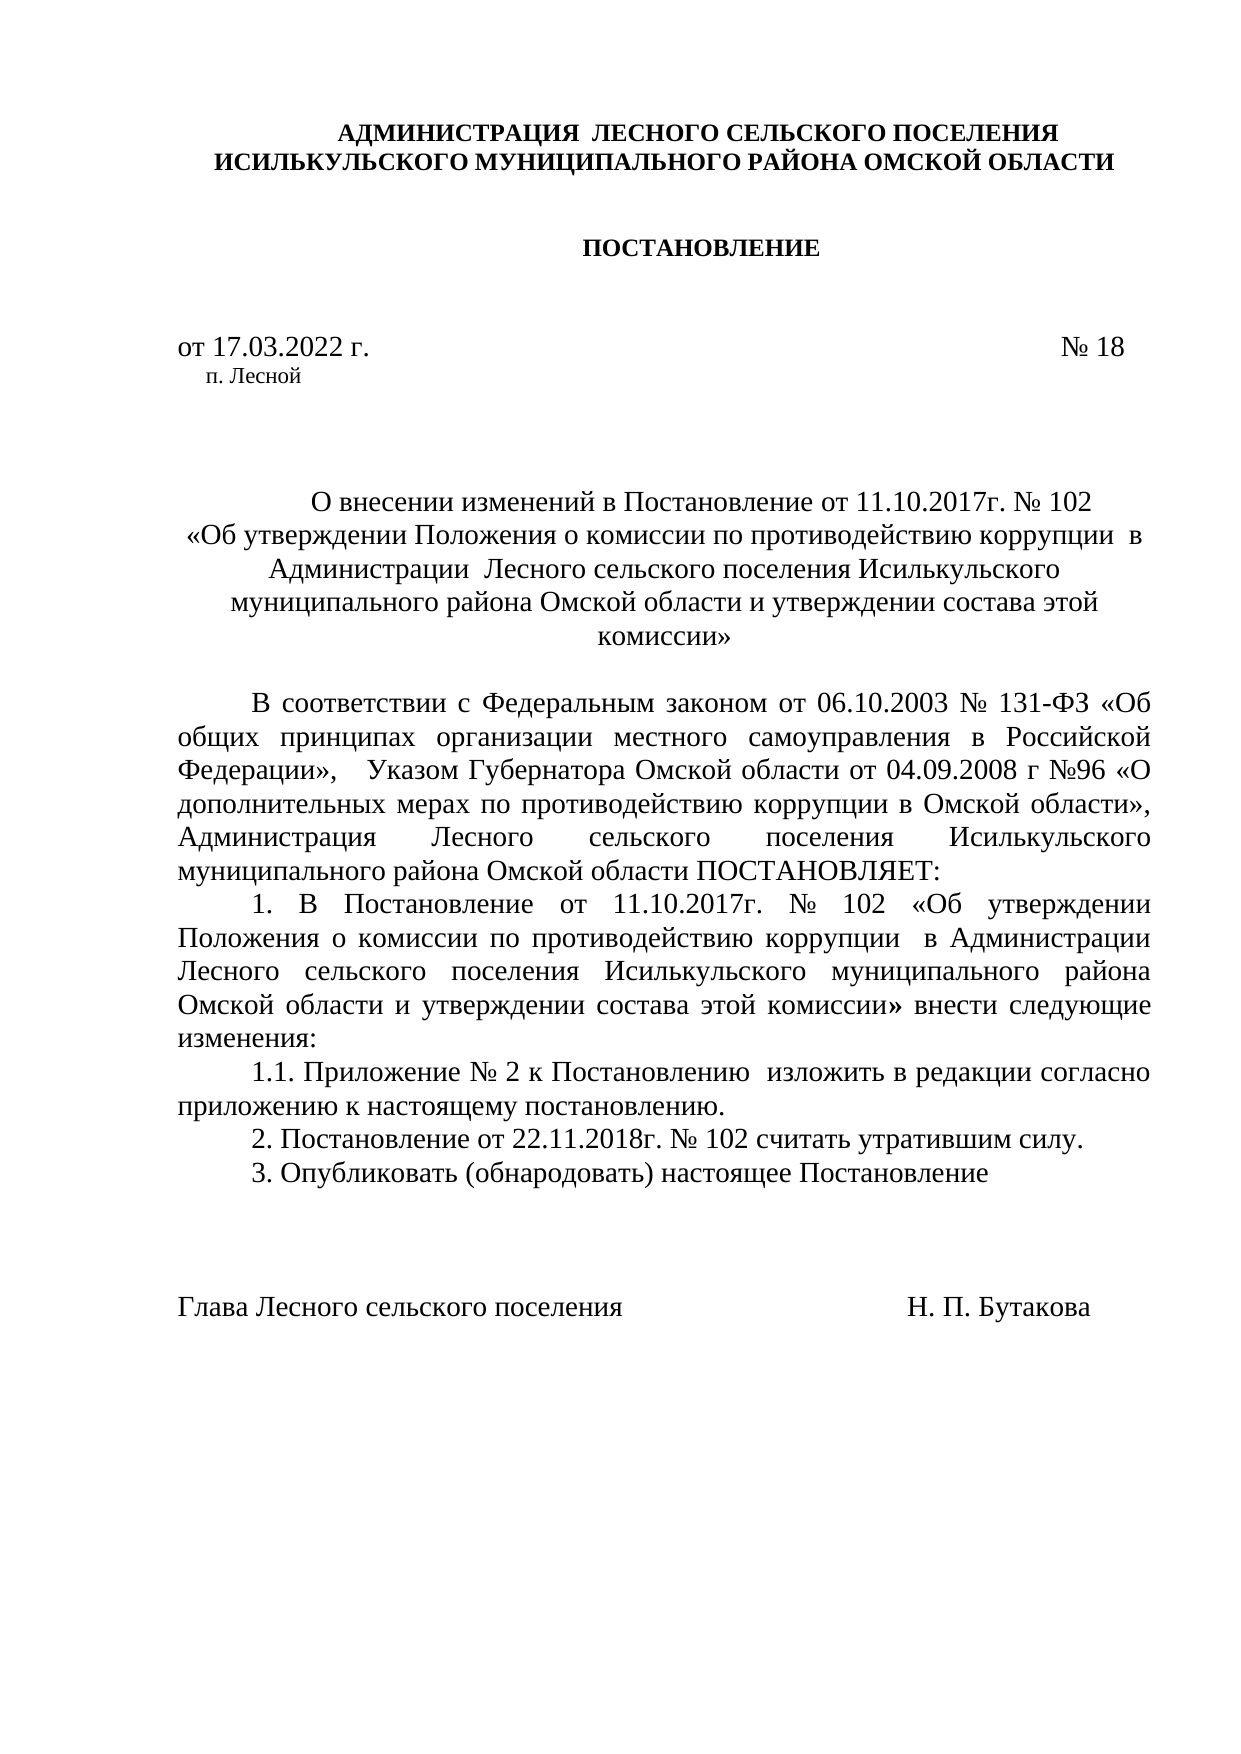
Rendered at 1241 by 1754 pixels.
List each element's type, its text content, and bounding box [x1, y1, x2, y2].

text О внесении изменений в Постановление от 11.10.2017г. № 102 [177, 484, 1152, 517]
text 2. Постановление от 22.11.2018г. № 102 считать утратившим силу. [177, 1121, 1152, 1155]
text 1. В Постановление от 11.10.2017г. № 102 «Об утверждении Положения о комиссии по противодействию коррупции в Администрации Лесного сельского поселения Исилькульского муниципального района Омской области и утверждении состава этой комиссии» внести следующие изменения: [177, 886, 1152, 1054]
text п. Лесной [177, 362, 1152, 389]
text от 17.03.2022 г. № 18 [177, 329, 1152, 362]
text 3. Опубликовать (обнародовать) настоящее Постановление [177, 1155, 1152, 1188]
text 1.1. Приложение № 2 к Постановлению изложить в редакции согласно приложению к настоящему постановлению. [177, 1054, 1152, 1121]
text Глава Лесного сельского поселения Н. П. Бутакова [177, 1289, 1152, 1322]
text ПОСТАНОВЛЕНИЕ [177, 233, 1152, 262]
text АДМИНИСТРАЦИЯ ЛЕСНОГО СЕЛЬСКОГО ПОСЕЛЕНИЯ ИСИЛЬКУЛЬСКОГО МУНИЦИПАЛЬНОГО РАЙОНА ОМСКОЙ ОБЛАСТИ [177, 118, 1152, 176]
text В соответствии с Федеральным законом от 06.10.2003 № 131-ФЗ «Об общих принципах организации местного самоуправления в Российской Федерации», Указом Губернатора Омской области от 04.09.2008 г №96 «О дополнительных мерах по противодействию коррупции в Омской области», Администрация Лесного сельского поселения Исилькульского муниципального района Омской области ПОСТАНОВЛЯЕТ: [177, 685, 1152, 886]
text «Об утверждении Положения о комиссии по противодействию коррупции в Администрации Лесного сельского поселения Исилькульского муниципального района Омской области и утверждении состава этой комиссии» [177, 517, 1152, 652]
